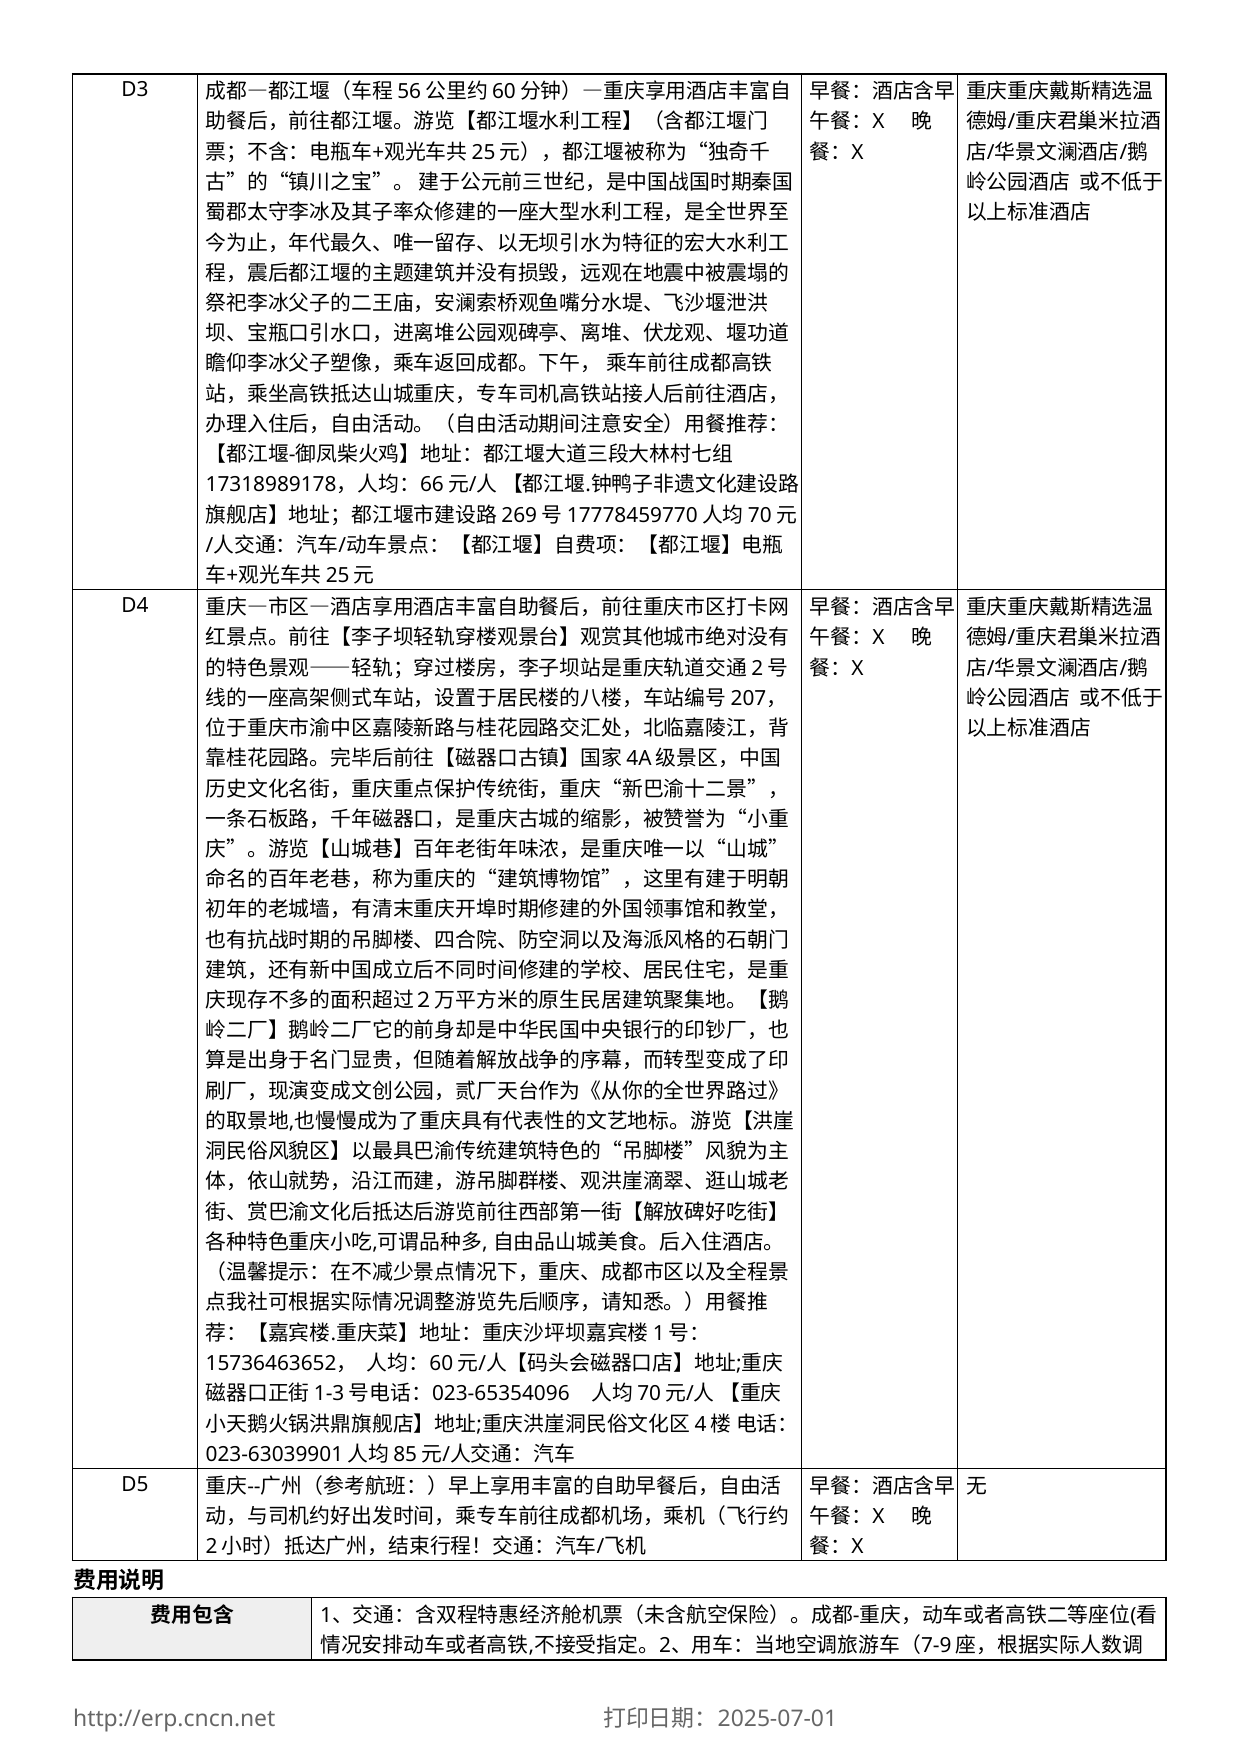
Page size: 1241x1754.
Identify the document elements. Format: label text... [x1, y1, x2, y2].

table_cell 重庆—市区—酒店 [198, 590, 801, 1467]
table_cell 重庆--广州（参考航班：） [198, 1469, 801, 1560]
table_cell 重庆重庆戴斯精选温德姆/重庆君巢米拉酒店/华景文澜酒店/鹅岭公园酒店 或不低于以上标准酒店 [958, 590, 1165, 1467]
table_cell 早餐：酒店含早 午餐：X 晚餐：X [802, 75, 957, 589]
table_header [312, 1598, 1165, 1659]
table_cell 成都—都江堰（车程56公里约60分钟）—重庆 [198, 75, 801, 589]
table_cell 无 [958, 1469, 1165, 1560]
table_cell D5 [73, 1469, 197, 1560]
table_header 费用包含 [73, 1598, 311, 1659]
table_cell D3 [73, 75, 197, 589]
table_cell 早餐：酒店含早 午餐：X 晚餐：X [802, 1469, 957, 1560]
table_cell 重庆重庆戴斯精选温德姆/重庆君巢米拉酒店/华景文澜酒店/鹅岭公园酒店 或不低于以上标准酒店 [958, 75, 1165, 589]
table_cell 早餐：酒店含早 午餐：X 晚餐：X [802, 590, 957, 1467]
table_cell D4 [73, 590, 197, 1467]
text 费用说明 [73, 1562, 1167, 1596]
